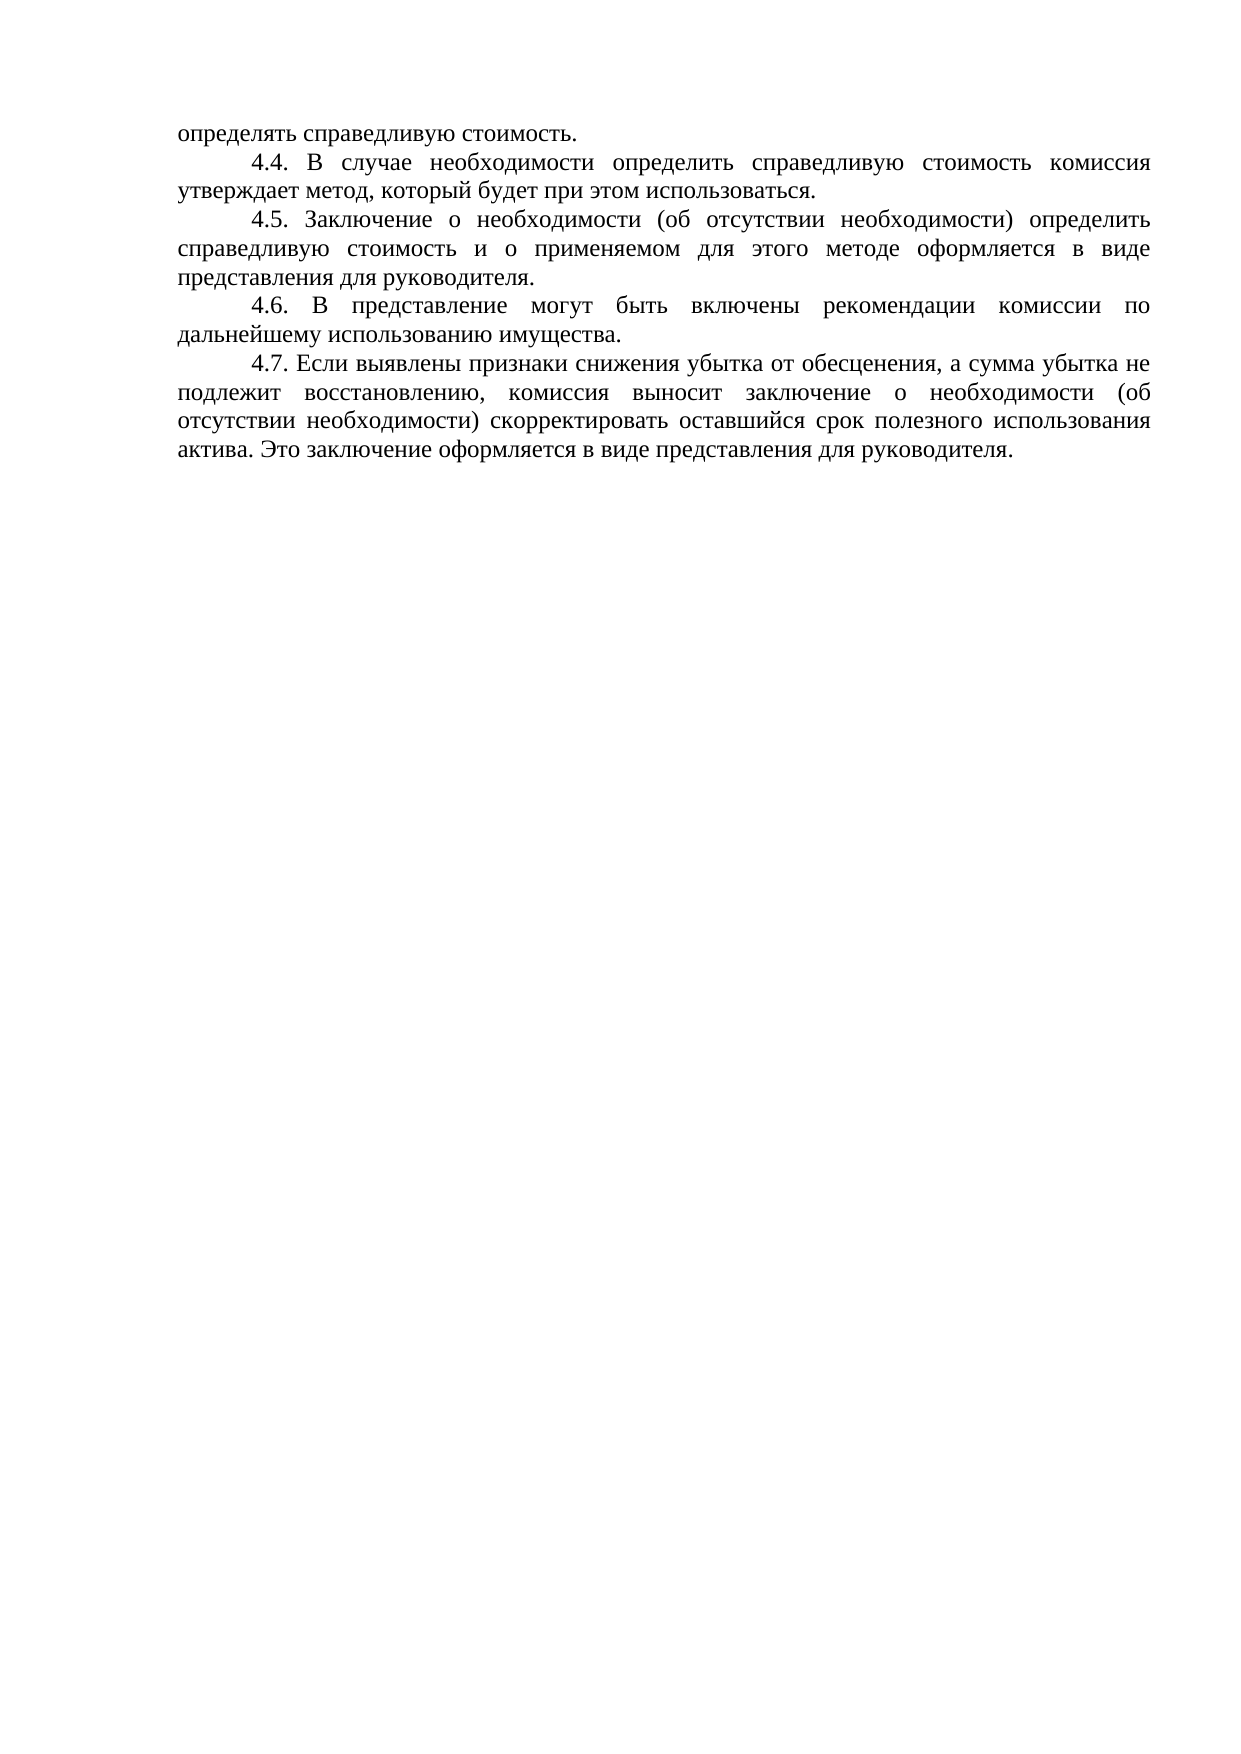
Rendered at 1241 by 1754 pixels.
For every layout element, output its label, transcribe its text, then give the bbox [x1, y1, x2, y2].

text 4.7. Если выявлены признаки снижения убытка от обесценения, а сумма убытка не подлежит восстановлению, комиссия выносит заключение о необходимости (об отсутствии необходимости) скорректировать оставшийся срок полезного использования актива. Это заключение оформляется в виде представления для руководителя. [177, 348, 1152, 463]
text 4.4. В случае необходимости определить справедливую стоимость комиссия утверждает метод, который будет при этом использоваться. [177, 147, 1152, 204]
text 4.6. В представление могут быть включены рекомендации комиссии по дальнейшему использованию имущества. [177, 291, 1152, 348]
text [177, 118, 1152, 147]
text 4.5. Заключение о необходимости (об отсутствии необходимости) определить справедливую стоимость и о применяемом для этого методе оформляется в виде представления для руководителя. [177, 204, 1152, 291]
